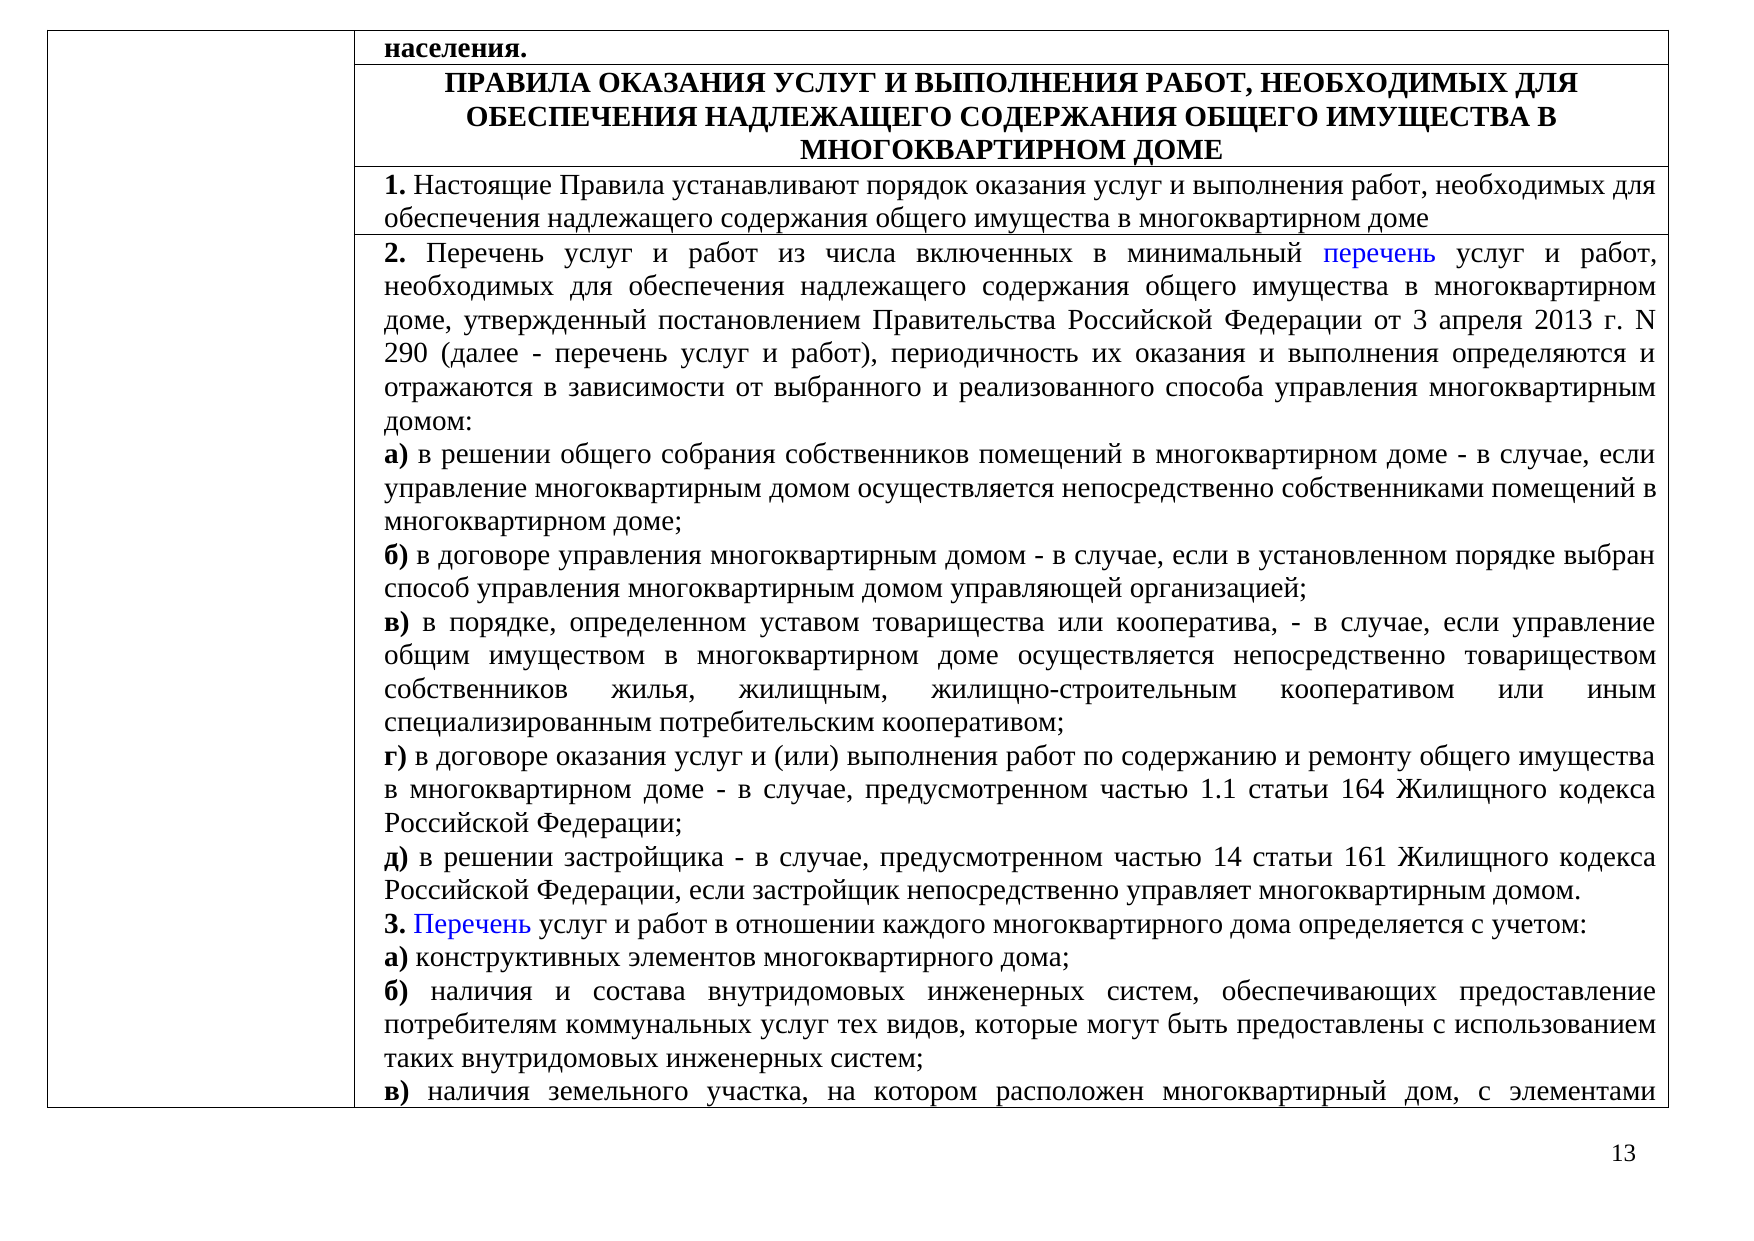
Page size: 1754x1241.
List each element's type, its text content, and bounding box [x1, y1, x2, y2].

table_cell ПРАВИЛА ОКАЗАНИЯ УСЛУГ И ВЫПОЛНЕНИЯ РАБОТ, НЕОБХОДИМЫХ ДЛЯ ОБЕСПЕЧЕНИЯ НАДЛЕЖАЩЕГО СОДЕРЖАНИЯ ОБЩЕГО ИМУЩЕСТВА В МНОГОКВАРТИРНОМ ДОМЕ [355, 65, 1668, 166]
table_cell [355, 235, 1668, 1107]
table_cell 1. Настоящие Правила устанавливают порядок оказания услуг и выполнения работ, необходимых для обеспечения надлежащего содержания общего имущества в многоквартирном доме [355, 167, 1668, 234]
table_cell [355, 31, 1668, 64]
